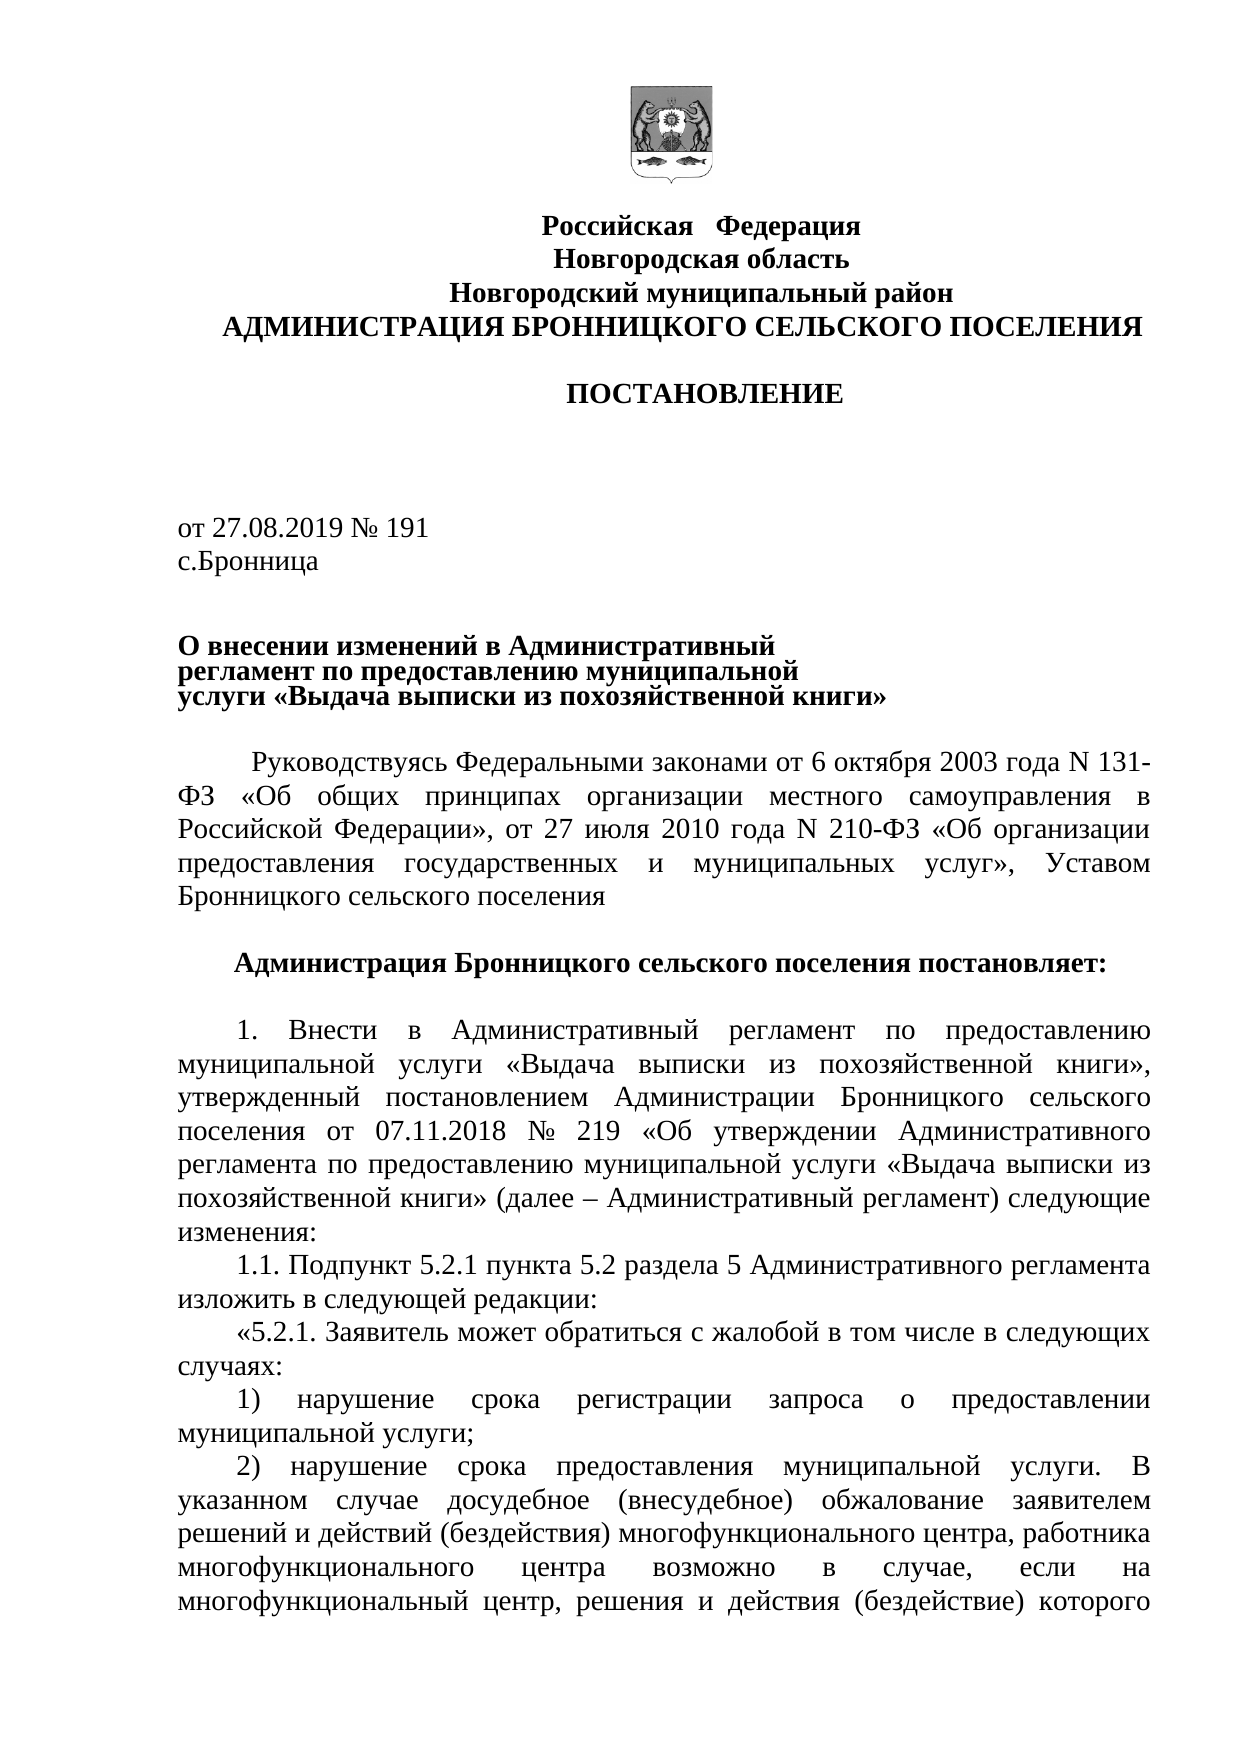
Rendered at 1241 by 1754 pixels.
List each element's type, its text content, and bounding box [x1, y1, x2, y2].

text 1.1. Подпункт 5.2.1 пункта 5.2 раздела 5 Административного регламента изложить в следующей редакции: [177, 1247, 1152, 1314]
text с.Бронница [177, 543, 1152, 577]
text Новгородская область [177, 242, 1152, 275]
text 1. Внести в Административный регламент по предоставлению муниципальной услуги «Выдача выписки из похозяйственной книги», утвержденный постановлением Администрации Бронницкого сельского поселения от 07.11.2018 № 219 «Об утверждении Административного регламента по предоставлению муниципальной услуги «Выдача выписки из похозяйственной книги» (далее – Административный регламент) следующие изменения: [177, 1012, 1152, 1247]
text АДМИНИСТРАЦИЯ БРОННИЦКОГО СЕЛЬСКОГО ПОСЕЛЕНИЯ [177, 309, 1152, 342]
text «5.2.1. Заявитель может обратиться с жалобой в том числе в следующих случаях: [177, 1314, 1152, 1381]
text от 27.08.2019 № 191 [177, 510, 1152, 543]
text Администрация Бронницкого сельского поселения постановляет: [177, 945, 1152, 979]
text О внесении изменений в Административный [177, 636, 1157, 661]
text ПОСТАНОВЛЕНИЕ [177, 376, 1152, 409]
text Российская Федерация [177, 208, 1152, 242]
text регламент по предоставлению муниципальной [177, 661, 1157, 686]
text услуги «Выдача выписки из похозяйственной книги» [177, 686, 1157, 711]
text Руководствуясь Федеральными законами от 6 октября 2003 года N 131-ФЗ «Об общих принципах организации местного самоуправления в Российской Федерации», от 27 июля 2010 года N 210-ФЗ «Об организации предоставления государственных и муниципальных услуг», Уставом Бронницкого сельского поселения [177, 744, 1152, 912]
text 1) нарушение срока регистрации запроса о предоставлении муниципальной услуги; [177, 1381, 1152, 1448]
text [177, 1448, 1152, 1616]
text Новгородский муниципальный район [177, 275, 1152, 309]
